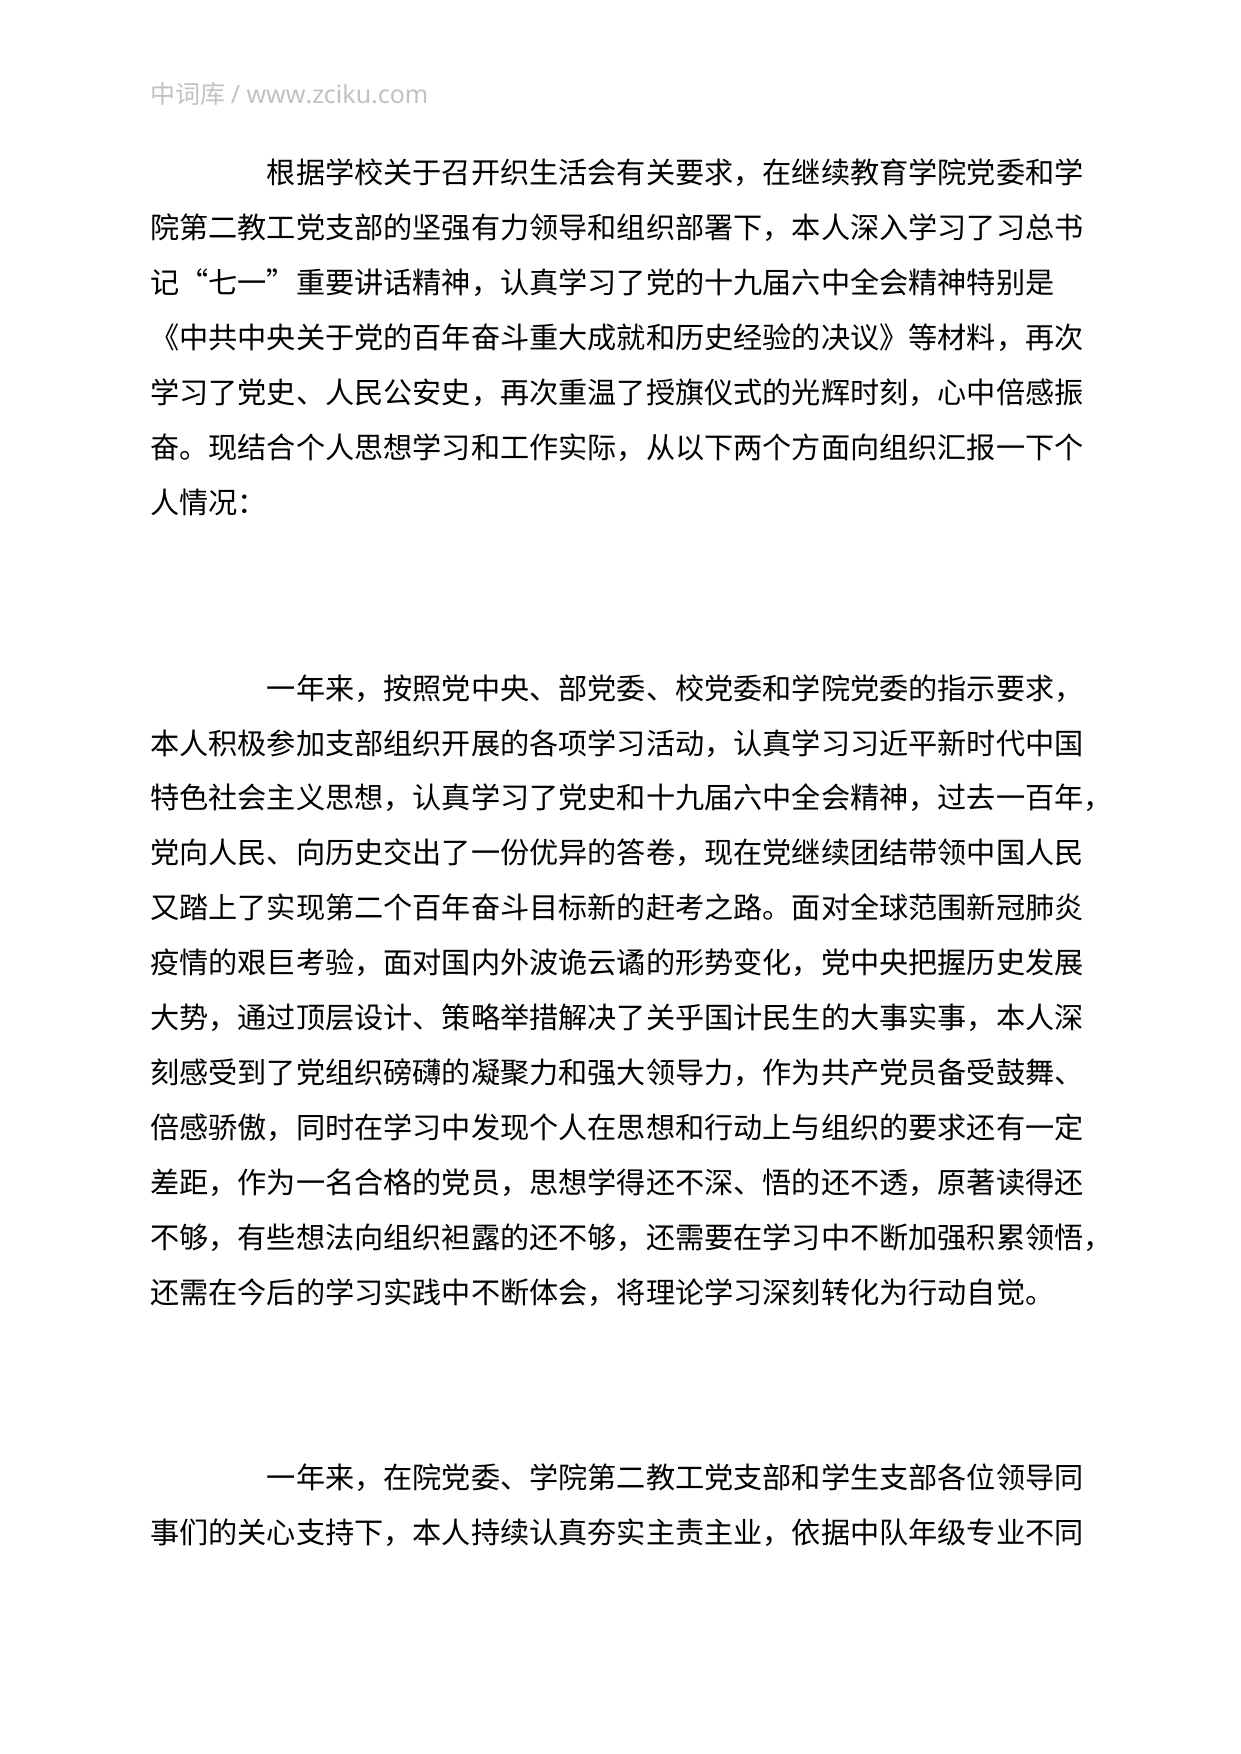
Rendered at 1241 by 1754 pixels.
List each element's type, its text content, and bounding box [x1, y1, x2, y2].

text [150, 1455, 1090, 1552]
text 一年来，按照党中央、部党委、校党委和学院党委的指示要求，本人积极参加支部组织开展的各项学习活动，认真学习习近平新时代中国特色社会主义思想，认真学习了党史和十九届六中全会精神，过去一百年，党向人民、向历史交出了一份优异的答卷，现在党继续团结带领中国人民又踏上了实现第二个百年奋斗目标新的赶考之路。面对全球范围新冠肺炎疫情的艰巨考验，面对国内外波诡云谲的形势变化，党中央把握历史发展大势，通过顶层设计、策略举措解决了关乎国计民生的大事实事，本人深刻感受到了党组织磅礴的凝聚力和强大领导力，作为共产党员备受鼓舞、倍感骄傲，同时在学习中发现个人在思想和行动上与组织的要求还有一定差距，作为一名合格的党员，思想学得还不深、悟的还不透，原著读得还不够，有些想法向组织袒露的还不够，还需要在学习中不断加强积累领悟，还需在今后的学习实践中不断体会，将理论学习深刻转化为行动自觉。 [150, 665, 1090, 1311]
text 根据学校关于召开织生活会有关要求，在继续教育学院党委和学院第二教工党支部的坚强有力领导和组织部署下，本人深入学习了习总书记“七一”重要讲话精神，认真学习了党的十九届六中全会精神特别是《中共中央关于党的百年奋斗重大成就和历史经验的决议》等材料，再次学习了党史、人民公安史，再次重温了授旗仪式的光辉时刻，心中倍感振奋。现结合个人思想学习和工作实际，从以下两个方面向组织汇报一下个人情况： [150, 150, 1090, 522]
